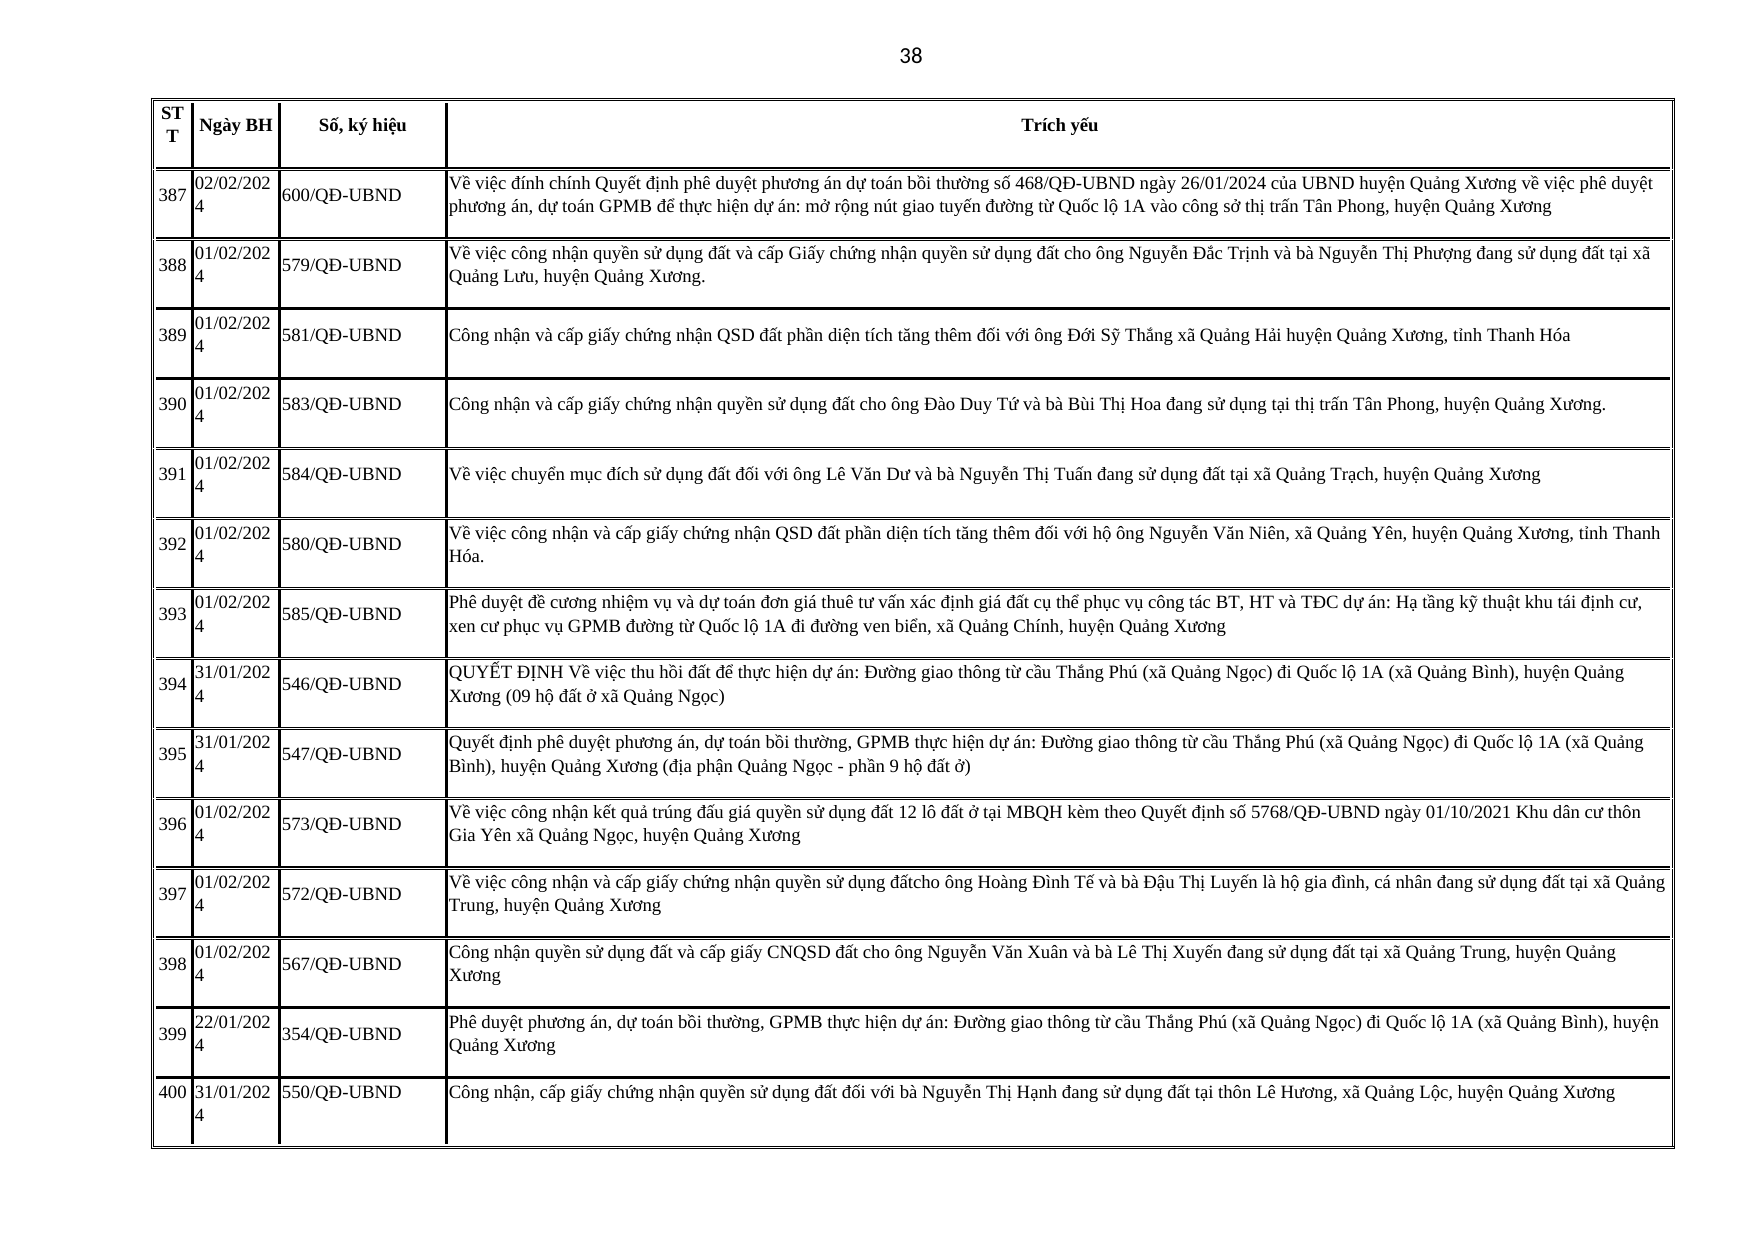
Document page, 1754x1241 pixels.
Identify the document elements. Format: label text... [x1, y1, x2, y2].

table_cell 567/QĐ-UBND [281, 940, 445, 1006]
table_cell 394 [152, 657, 192, 726]
table_cell 01/02/2024 [194, 450, 278, 517]
table_cell 01/02/2024 [194, 310, 278, 377]
table_cell 02/02/2024 [194, 171, 278, 237]
table_cell 573/QĐ-UBND [281, 800, 445, 866]
table_cell Về việc công nhận quyền sử dụng đất và cấp Giấy chứng nhận quyền sử dụng đất cho ông Nguyễn Đắc Trịnh và bà Nguyễn Thị Phượng đang sử dụng đất tại xã Quảng Lưu, huyện Quảng Xương. [448, 237, 1672, 307]
table_cell 390 [154, 377, 191, 447]
table_cell 550/QĐ-UBND [279, 1079, 446, 1146]
table_cell 397 [154, 866, 191, 936]
table_cell 31/01/2024 [194, 660, 278, 726]
table_cell 354/QĐ-UBND [281, 1009, 445, 1076]
table_cell 01/02/2024 [194, 241, 278, 307]
table_cell 393 [152, 587, 192, 657]
table_cell 388 [154, 237, 191, 307]
table_cell 400 [154, 1076, 192, 1146]
table_cell 01/02/2024 [194, 590, 278, 657]
table_cell 01/02/2024 [194, 800, 278, 866]
table_cell 583/QĐ-UBND [281, 380, 445, 447]
table_header Số, ký hiệu [279, 101, 446, 167]
table_cell 31/01/2024 [194, 730, 278, 796]
table_cell QUYẾT ĐỊNH Về việc thu hồi đất để thực hiện dự án: Đường giao thông từ cầu Thắng Phú (xã Quảng Ngọc) đi Quốc lộ 1A (xã Quảng Bình), huyện Quảng Xương (09 hộ đất ở xã Quảng Ngọc) [446, 657, 1673, 726]
table_cell 399 [154, 1006, 191, 1076]
table_cell Công nhận và cấp giấy chứng nhận quyền sử dụng đất cho ông Đào Duy Tứ và bà Bùi Thị Hoa đang sử dụng tại thị trấn Tân Phong, huyện Quảng Xương. [448, 377, 1672, 447]
table_cell 547/QĐ-UBND [281, 730, 445, 796]
table_cell Về việc chuyển mục đích sử dụng đất đối với ông Lê Văn Dư và bà Nguyễn Thị Tuấn đang sử dụng đất tại xã Quảng Trạch, huyện Quảng Xương [446, 447, 1673, 517]
table_cell Về việc công nhận và cấp giấy chứng nhận quyền sử dụng đấtcho ông Hoàng Đình Tế và bà Đậu Thị Luyến là hộ gia đình, cá nhân đang sử dụng đất tại xã Quảng Trung, huyện Quảng Xương [448, 866, 1672, 936]
table_header Trích yếu [446, 101, 1672, 167]
table_cell 546/QĐ-UBND [281, 660, 445, 726]
table_cell Phê duyệt đề cương nhiệm vụ và dự toán đơn giá thuê tư vấn xác định giá đất cụ thể phục vụ công tác BT, HT và TĐC dự án: Hạ tầng kỹ thuật khu tái định cư, xen cư phục vụ GPMB đường từ Quốc lộ 1A đi đường ven biển, xã Quảng Chính, huyện Quảng Xương [446, 587, 1673, 657]
table_cell Phê duyệt phương án, dự toán bồi thường, GPMB thực hiện dự án: Đường giao thông từ cầu Thắng Phú (xã Quảng Ngọc) đi Quốc lộ 1A (xã Quảng Bình), huyện Quảng Xương [448, 1006, 1672, 1076]
table_cell 31/01/2024 [192, 1079, 279, 1146]
table_cell 387 [154, 167, 191, 237]
table_cell 572/QĐ-UBND [281, 870, 445, 936]
table_cell 01/02/2024 [194, 940, 278, 1006]
table_cell 389 [154, 307, 191, 377]
table_cell 395 [154, 726, 191, 796]
table_cell 585/QĐ-UBND [281, 590, 445, 657]
table_cell Về việc đính chính Quyết định phê duyệt phương án dự toán bồi thường số 468/QĐ-UBND ngày 26/01/2024 của UBND huyện Quảng Xương về việc phê duyệt phương án, dự toán GPMB để thực hiện dự án: mở rộng nút giao tuyến đường từ Quốc lộ 1A vào công sở thị trấn Tân Phong, huyện Quảng Xương [448, 167, 1672, 237]
table_header STT [154, 101, 192, 167]
table_cell Công nhận và cấp giấy chứng nhận QSD đất phần diện tích tăng thêm đối với ông Đới Sỹ Thắng xã Quảng Hải huyện Quảng Xương, tỉnh Thanh Hóa [448, 307, 1672, 377]
table_cell Công nhận quyền sử dụng đất và cấp giấy CNQSD đất cho ông Nguyễn Văn Xuân và bà Lê Thị Xuyến đang sử dụng đất tại xã Quảng Trung, huyện Quảng Xương [448, 936, 1672, 1006]
table_cell Quyết định phê duyệt phương án, dự toán bồi thường, GPMB thực hiện dự án: Đường giao thông từ cầu Thắng Phú (xã Quảng Ngọc) đi Quốc lộ 1A (xã Quảng Bình), huyện Quảng Xương (địa phận Quảng Ngọc - phần 9 hộ đất ở) [448, 726, 1672, 796]
table_cell 398 [154, 936, 191, 1006]
table_cell 600/QĐ-UBND [281, 171, 445, 237]
table_cell 581/QĐ-UBND [281, 310, 445, 377]
table_cell 01/02/2024 [194, 520, 278, 587]
table_cell 01/02/2024 [194, 870, 278, 936]
table_cell 01/02/2024 [194, 380, 278, 447]
table_cell Về việc công nhận kết quả trúng đấu giá quyền sử dụng đất 12 lô đất ở tại MBQH kèm theo Quyết định số 5768/QĐ-UBND ngày 01/10/2021 Khu dân cư thôn Gia Yên xã Quảng Ngọc, huyện Quảng Xương [448, 796, 1672, 866]
table_cell 580/QĐ-UBND [281, 520, 445, 587]
table_cell 579/QĐ-UBND [281, 241, 445, 307]
table_cell 584/QĐ-UBND [281, 450, 445, 517]
table_cell Công nhận, cấp giấy chứng nhận quyền sử dụng đất đối với bà Nguyễn Thị Hạnh đang sử dụng đất tại thôn Lê Hương, xã Quảng Lộc, huyện Quảng Xương [446, 1076, 1672, 1146]
table_cell 396 [154, 796, 191, 866]
table_cell Về việc công nhận và cấp giấy chứng nhận QSD đất phần diện tích tăng thêm đối với hộ ông Nguyễn Văn Niên, xã Quảng Yên, huyện Quảng Xương, tỉnh Thanh Hóa. [446, 517, 1673, 587]
table_cell 391 [152, 447, 192, 517]
table_cell 22/01/2024 [194, 1009, 278, 1076]
table_header Ngày BH [192, 101, 279, 167]
table_cell 392 [152, 517, 192, 587]
